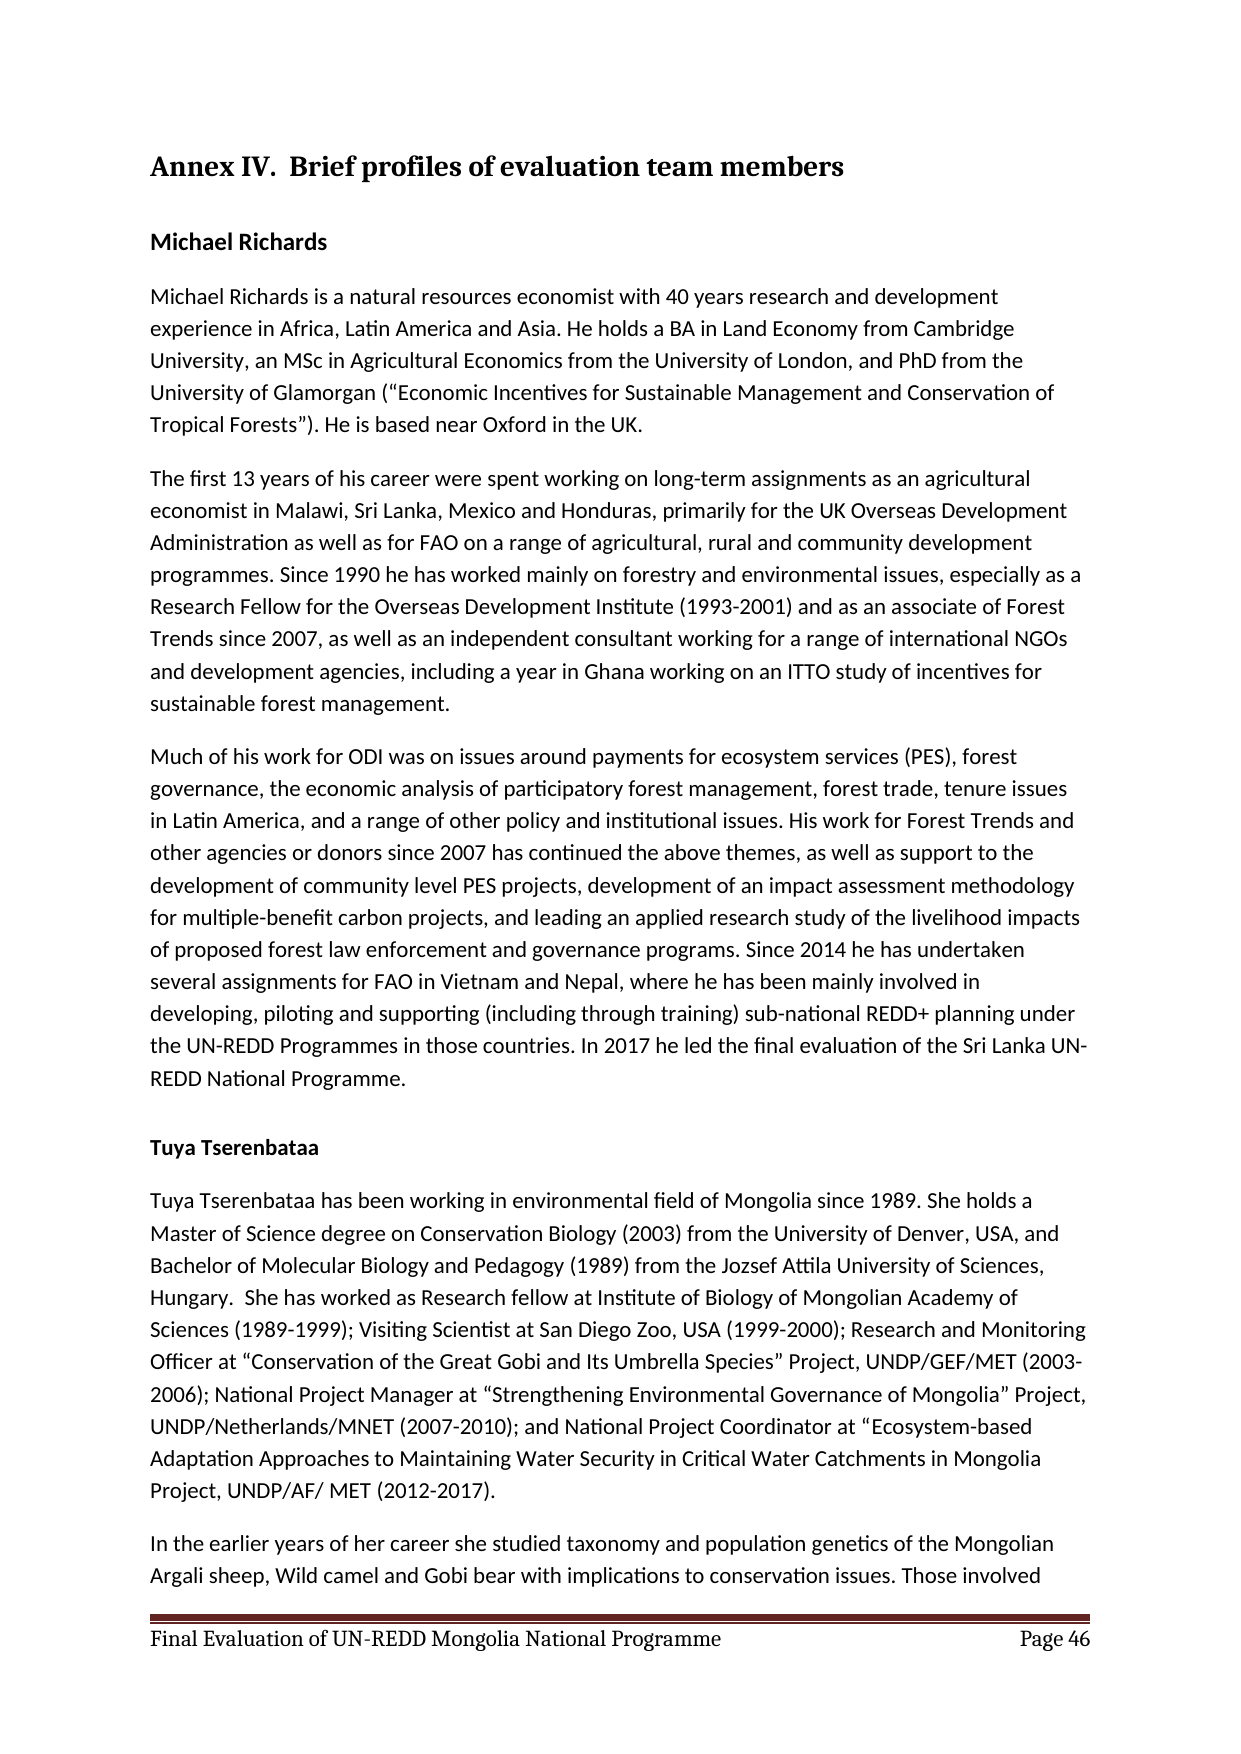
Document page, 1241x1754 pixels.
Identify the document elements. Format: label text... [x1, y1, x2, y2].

text The first 13 years of his career were spent working on long-term assignments as an agricultural economist in Malawi, Sri Lanka, Mexico and Honduras, primarily for the UK Overseas Development Administration as well as for FAO on a range of agricultural, rural and community development programmes. Since 1990 he has worked mainly on forestry and environmental issues, especially as a Research Fellow for the Overseas Development Institute (1993-2001) and as an associate of Forest Trends since 2007, as well as an independent consultant working for a range of international NGOs and development agencies, including a year in Ghana working on an ITTO study of incentives for sustainable forest management. [150, 464, 1090, 717]
text Tuya Tserenbataa [150, 1133, 1090, 1162]
subtitle Annex IV. Brief profiles of evaluation team members [150, 150, 1090, 183]
text Tuya Tserenbataa has been working in environmental field of Mongolia since 1989. She holds a Master of Science degree on Conservation Biology (2003) from the University of Denver, USA, and Bachelor of Molecular Biology and Pedagogy (1989) from the Jozsef Attila University of Sciences, Hungary. She has worked as Research fellow at Institute of Biology of Mongolian Academy of Sciences (1989-1999); Visiting Scientist at San Diego Zoo, USA (1999-2000); Research and Monitoring Officer at “Conservation of the Great Gobi and Its Umbrella Species” Project, UNDP/GEF/MET (2003-2006); National Project Manager at “Strengthening Environmental Governance of Mongolia” Project, UNDP/Netherlands/MNET (2007-2010); and National Project Coordinator at “Ecosystem-based Adaptation Approaches to Maintaining Water Security in Critical Water Catchments in Mongolia Project, UNDP/AF/ MET (2012-2017). [150, 1187, 1090, 1504]
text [150, 1529, 1090, 1589]
text Much of his work for ODI was on issues around payments for ecosystem services (PES), forest governance, the economic analysis of participatory forest management, forest trade, tenure issues in Latin America, and a range of other policy and institutional issues. His work for Forest Trends and other agencies or donors since 2007 has continued the above themes, as well as support to the development of community level PES projects, development of an impact assessment methodology for multiple-benefit carbon projects, and leading an applied research study of the livelihood impacts of proposed forest law enforcement and governance programs. Since 2014 he has undertaken several assignments for FAO in Vietnam and Nepal, where he has been mainly involved in developing, piloting and supporting (including through training) sub-national REDD+ planning under the UN-REDD Programmes in those countries. In 2017 he led the final evaluation of the Sri Lanka UN-REDD National Programme. [150, 742, 1090, 1092]
text Michael Richards [150, 226, 1090, 257]
text Michael Richards is a natural resources economist with 40 years research and development experience in Africa, Latin America and Asia. He holds a BA in Land Economy from Cambridge University, an MSc in Agricultural Economics from the University of London, and PhD from the University of Glamorgan (“Economic Incentives for Sustainable Management and Conservation of Tropical Forests”). He is based near Oxford in the UK. [150, 282, 1090, 439]
